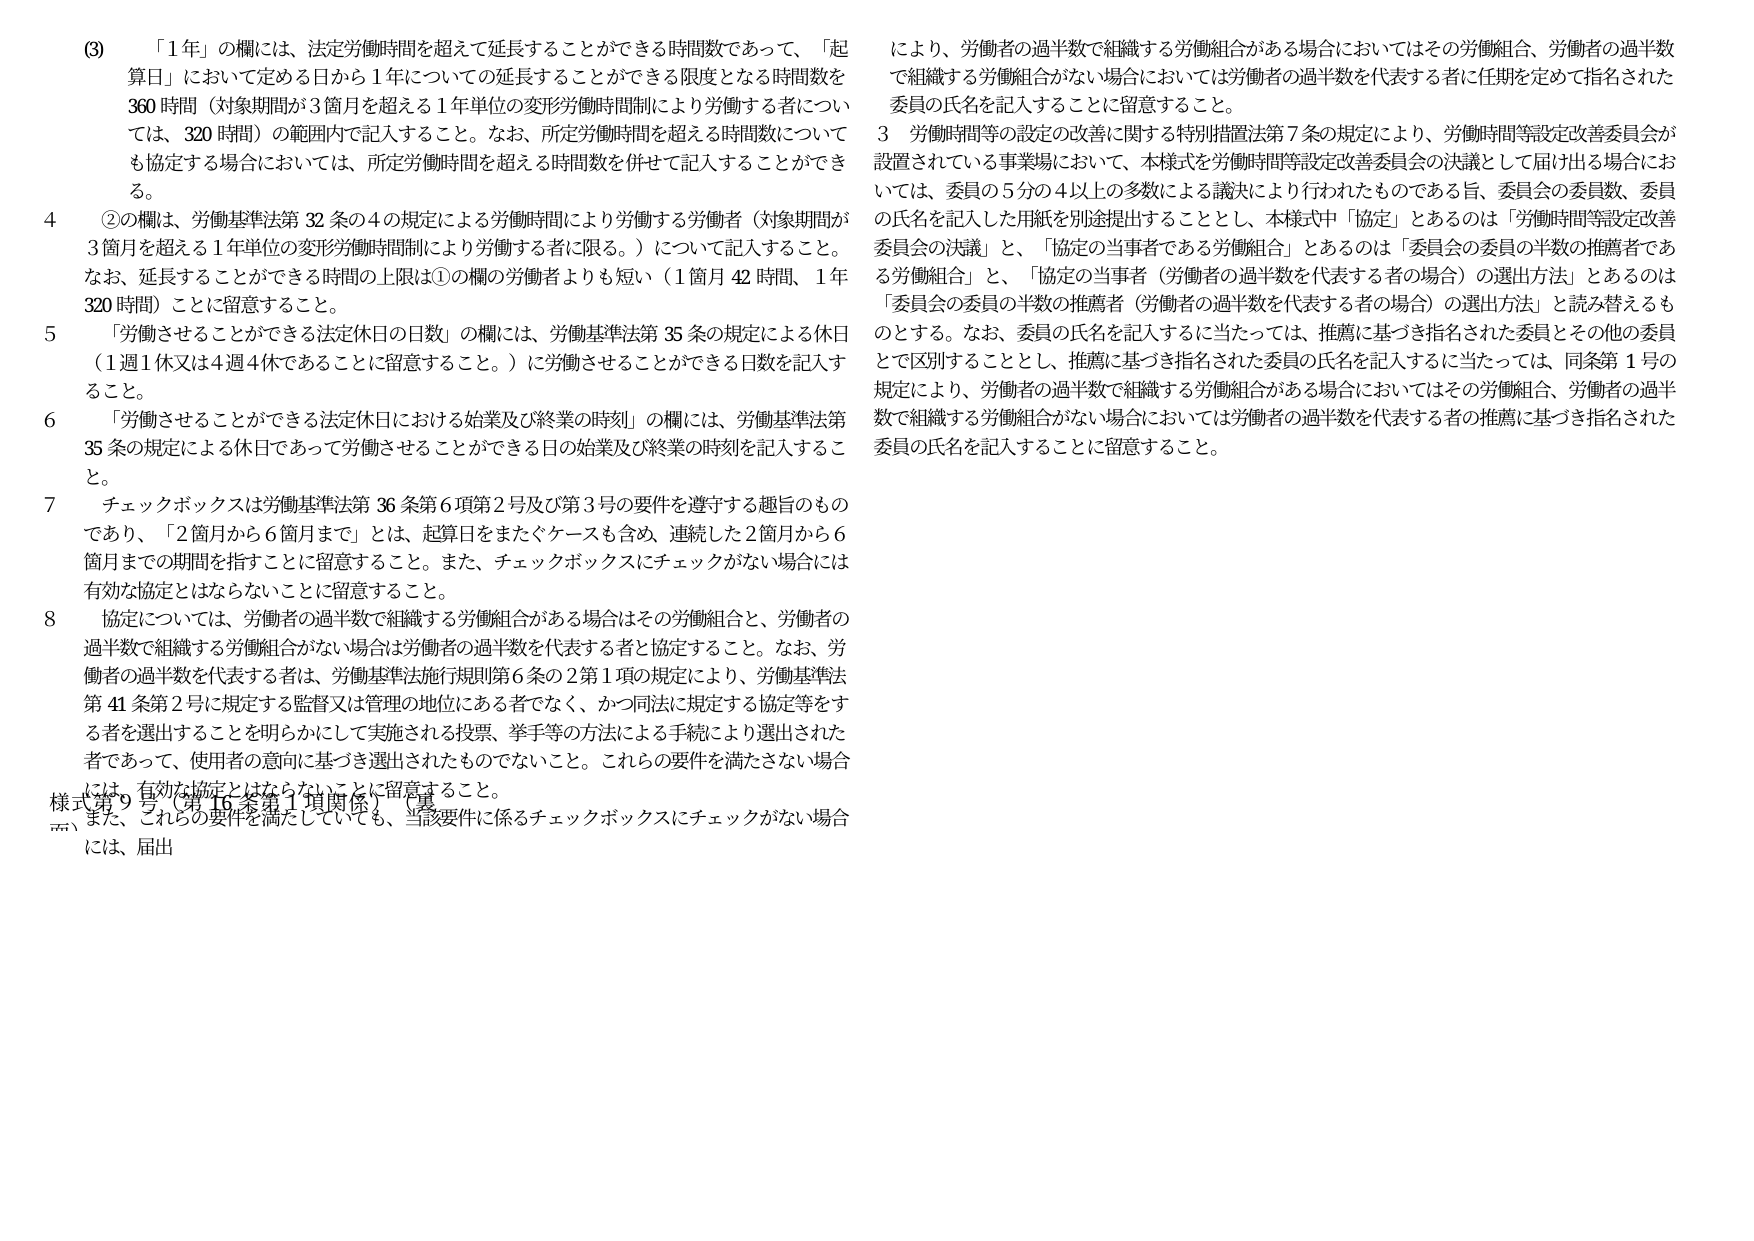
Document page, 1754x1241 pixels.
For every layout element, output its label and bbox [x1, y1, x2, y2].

table_header [862, 33, 1689, 860]
table_header [35, 33, 862, 860]
